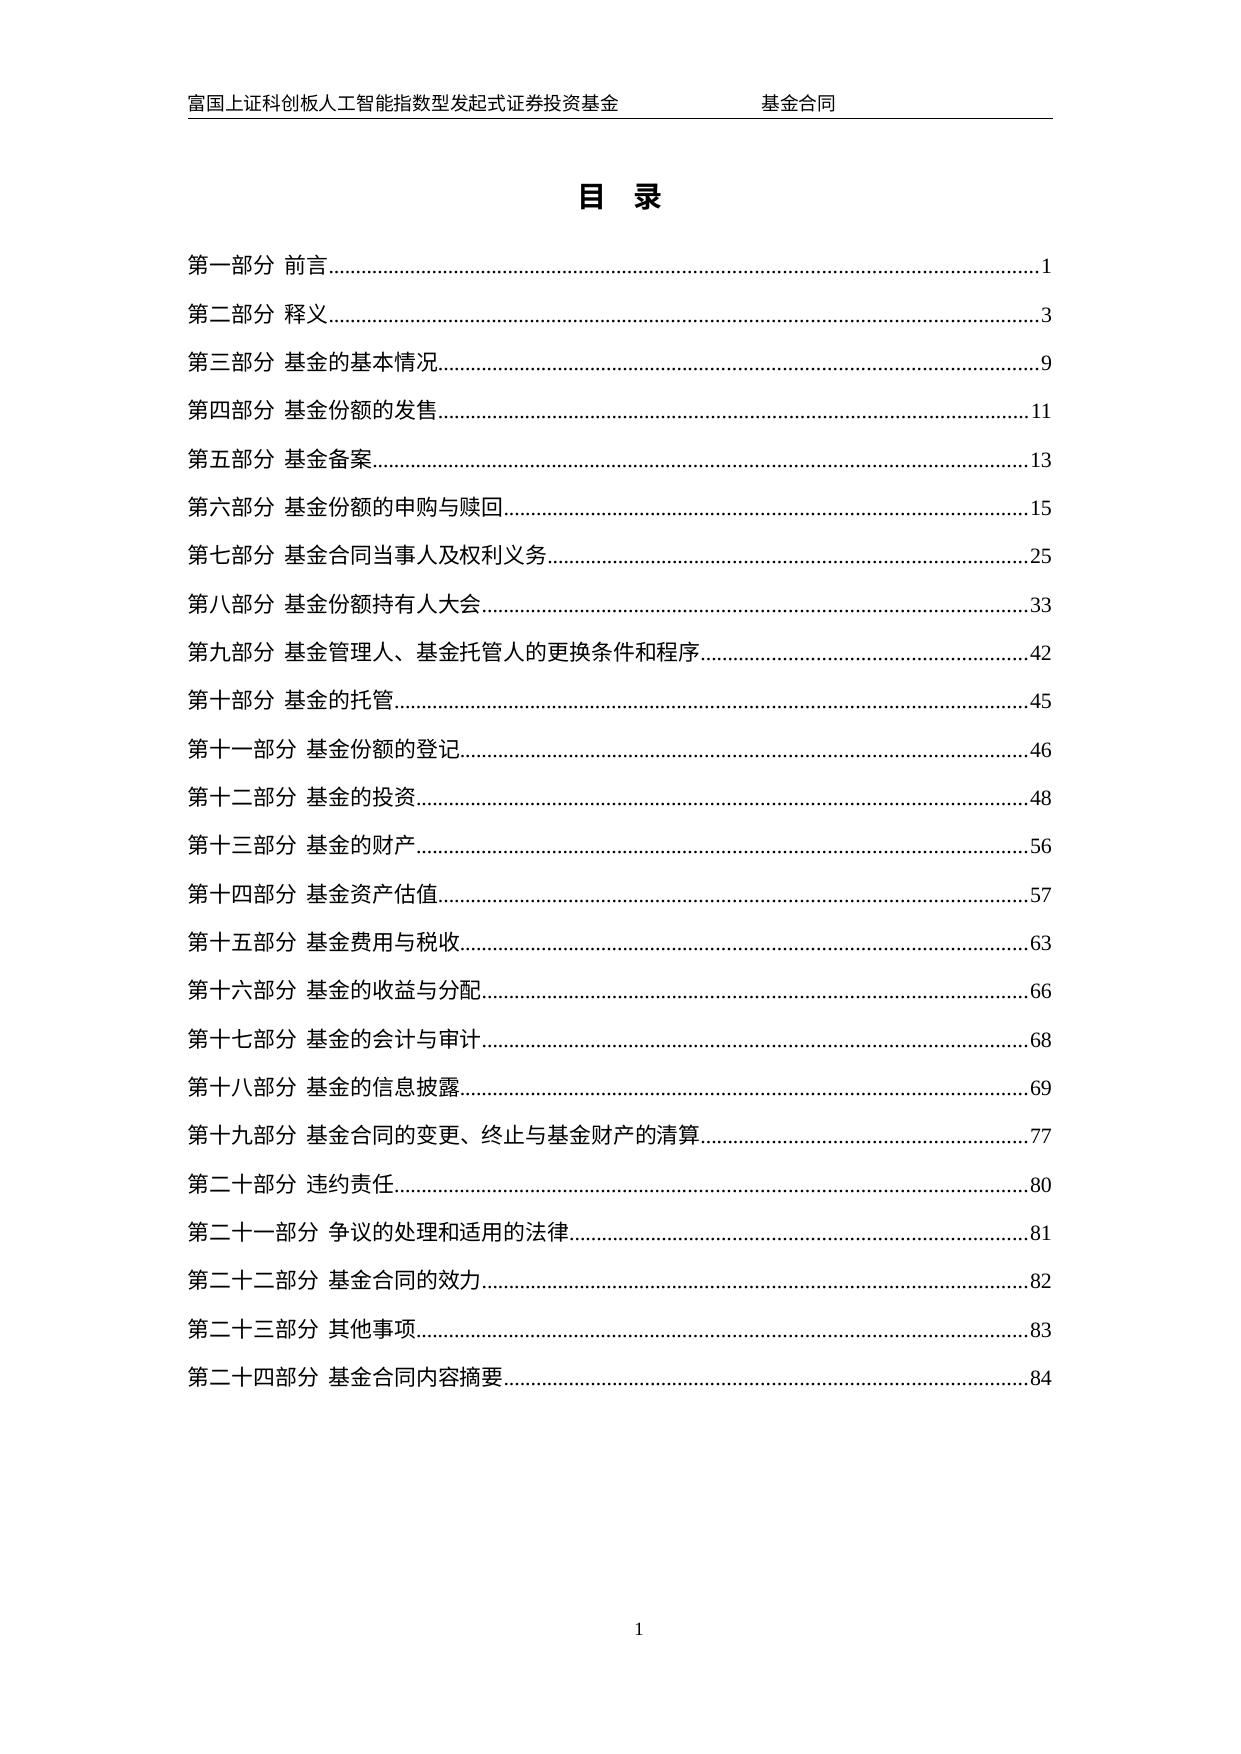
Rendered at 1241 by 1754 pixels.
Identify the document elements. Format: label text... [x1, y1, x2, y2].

text 第二十三部分 其他事项 83 [187, 1311, 1053, 1344]
text 第二十二部分 基金合同的效力 82 [187, 1263, 1053, 1296]
text 第十三部分 基金的财产 56 [187, 828, 1053, 861]
text 第八部分 基金份额持有人大会 33 [187, 586, 1053, 619]
text 第二十一部分 争议的处理和适用的法律 81 [187, 1215, 1053, 1247]
text 第五部分 基金备案 13 [187, 441, 1053, 474]
text 第二十四部分 基金合同内容摘要 84 [187, 1360, 1053, 1392]
text 第十二部分 基金的投资 48 [187, 780, 1053, 812]
text 第十一部分 基金份额的登记 46 [187, 731, 1053, 764]
text 第十五部分 基金费用与税收 63 [187, 925, 1053, 957]
text 第十六部分 基金的收益与分配 66 [187, 973, 1053, 1006]
text 第一部分 前言 1 [187, 248, 1053, 281]
text 第六部分 基金份额的申购与赎回 15 [187, 490, 1053, 522]
text 第十九部分 基金合同的变更、终止与基金财产的清算 77 [187, 1118, 1053, 1151]
text 第十部分 基金的托管 45 [187, 683, 1053, 716]
text 第九部分 基金管理人、基金托管人的更换条件和程序 42 [187, 635, 1053, 667]
text 目 录 [187, 162, 1053, 227]
text 第十七部分 基金的会计与审计 68 [187, 1021, 1053, 1054]
text 第二部分 释义 3 [187, 296, 1053, 329]
text 第十四部分 基金资产估值 57 [187, 876, 1053, 909]
text 第四部分 基金份额的发售 11 [187, 393, 1053, 426]
text 第三部分 基金的基本情况 9 [187, 345, 1053, 377]
text 第二十部分 违约责任 80 [187, 1166, 1053, 1199]
text 第十八部分 基金的信息披露 69 [187, 1070, 1053, 1102]
text 第七部分 基金合同当事人及权利义务 25 [187, 538, 1053, 571]
